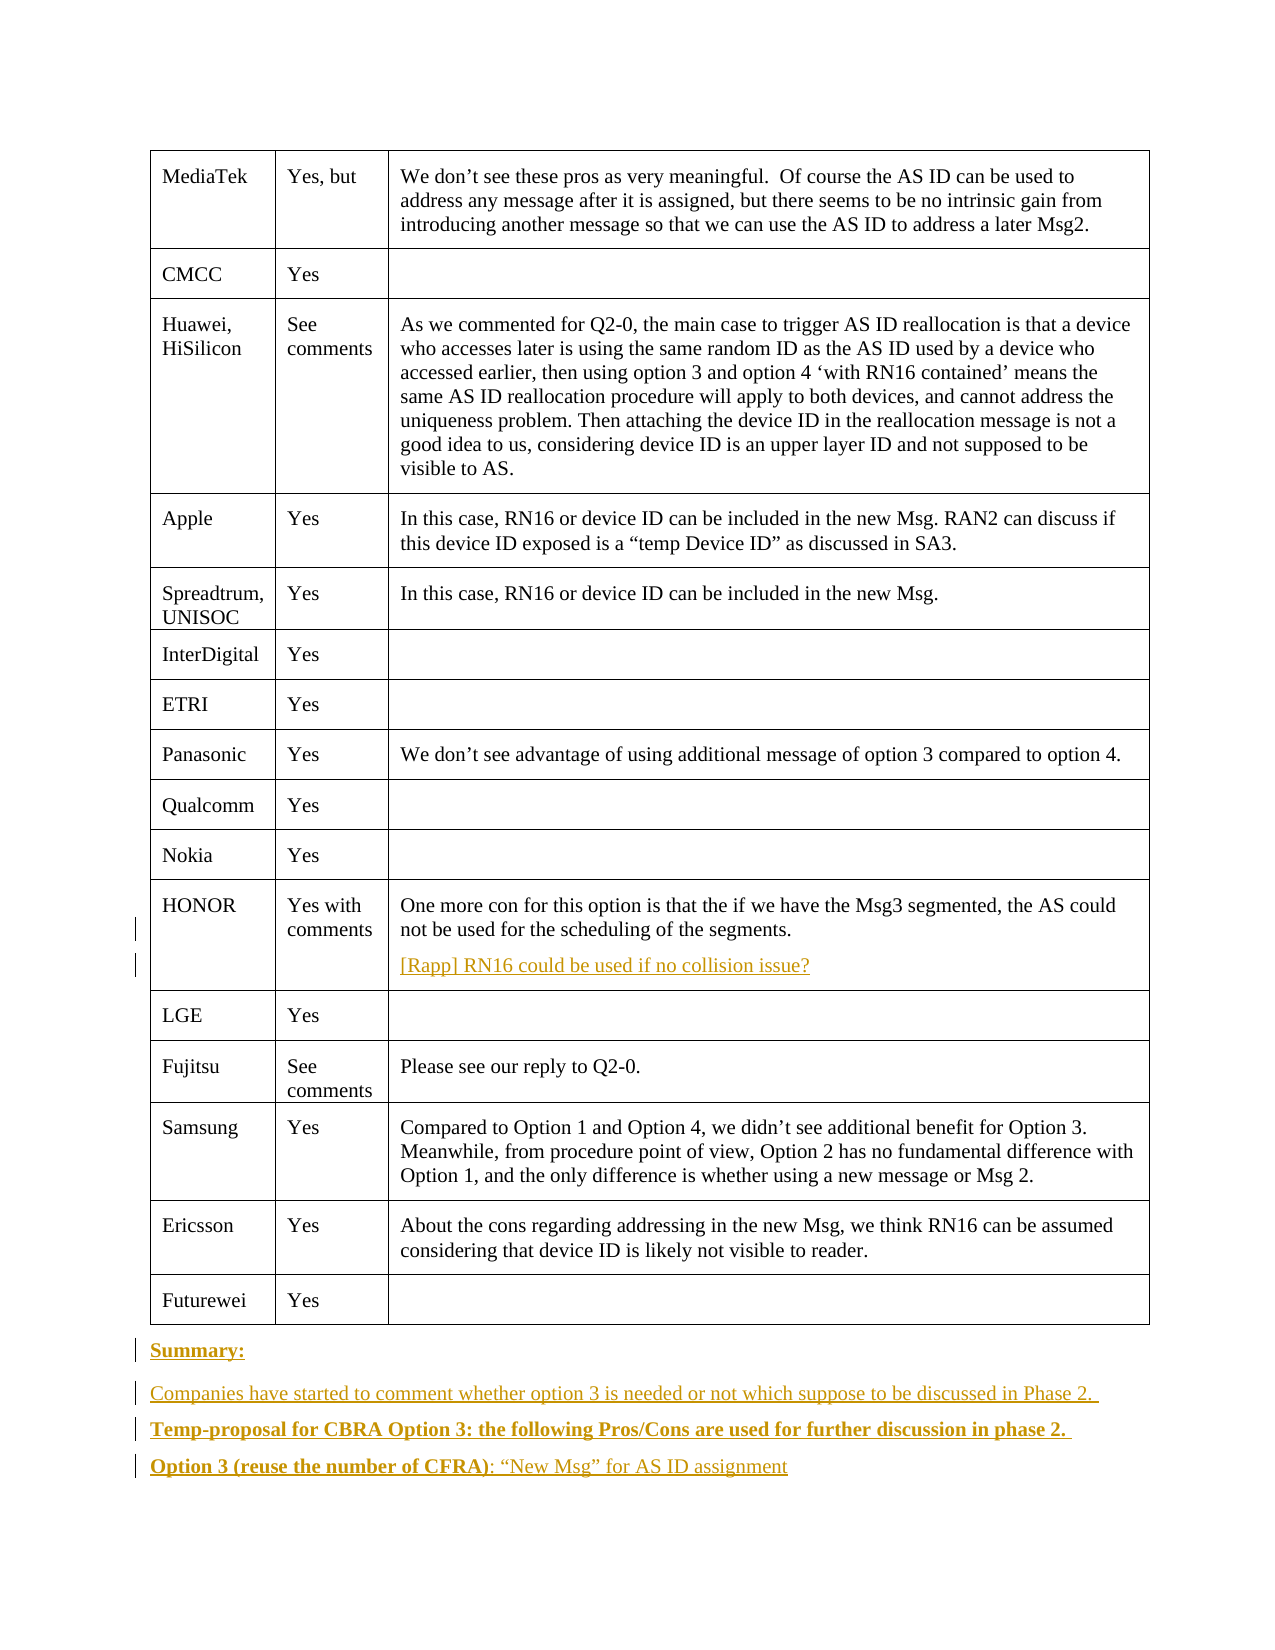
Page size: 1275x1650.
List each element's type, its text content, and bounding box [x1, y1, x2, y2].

table_cell Yes, but [276, 151, 388, 248]
table_cell [389, 780, 1149, 829]
table_cell See comments [276, 1041, 388, 1102]
table_cell [389, 680, 1149, 729]
table_cell Yes [276, 780, 388, 829]
table_cell Yes [276, 1103, 388, 1200]
table_cell As we commented for Q2-0, the main case to trigger AS ID reallocation is that a device who accesses later is using the same random ID as the AS ID used by a device who accessed earlier, then using option 3 and option 4 ‘with RN16 contained’ means the same AS ID reallocation procedure will apply to both devices, and cannot address the uniqueness problem. Then attaching the device ID in the reallocation message is not a good idea to us, considering device ID is an upper layer ID and not supposed to be visible to AS. [389, 299, 1149, 493]
table_cell CMCC [151, 249, 275, 298]
table_cell Yes [276, 494, 388, 567]
table_cell Fujitsu [151, 1041, 275, 1102]
table_cell Yes [276, 630, 388, 679]
table_cell Yes [276, 680, 388, 729]
table_cell Apple [151, 494, 275, 567]
table_cell In this case, RN16 or device ID can be included in the new Msg. RAN2 can discuss if this device ID exposed is a “temp Device ID” as discussed in SA3. [389, 494, 1149, 567]
table_cell Yes [276, 1275, 388, 1324]
table_cell Yes with comments [276, 880, 388, 990]
table_cell Please see our reply to Q2-0. [389, 1041, 1149, 1102]
table_cell MediaTek [151, 151, 275, 248]
table_cell We don’t see these pros as very meaningful. Of course the AS ID can be used to address any message after it is assigned, but there seems to be no intrinsic gain from introducing another message so that we can use the AS ID to address a later Msg2. [389, 151, 1149, 248]
table_cell Futurewei [151, 1275, 275, 1324]
table_cell About the cons regarding addressing in the new Msg, we think RN16 can be assumed considering that device ID is likely not visible to reader. [389, 1201, 1149, 1274]
table_cell [389, 630, 1149, 679]
table_cell Samsung [151, 1103, 275, 1200]
table_cell InterDigital [151, 630, 275, 679]
table_cell See comments [276, 299, 388, 493]
table_cell LGE [151, 991, 275, 1040]
table_cell Qualcomm [151, 780, 275, 829]
table_cell ETRI [151, 680, 275, 729]
table_cell Spreadtrum, UNISOC [151, 568, 275, 629]
table_cell Yes [276, 249, 388, 298]
table_cell Yes [276, 1201, 388, 1274]
table_cell Yes [276, 568, 388, 629]
table_cell Compared to Option 1 and Option 4, we didn’t see additional benefit for Option 3. Meanwhile, from procedure point of view, Option 2 has no fundamental difference with Option 1, and the only difference is whether using a new message or Msg 2. [389, 1103, 1149, 1200]
table_cell Yes [276, 730, 388, 779]
table_cell [389, 1275, 1149, 1324]
table_cell One more con for this option is that the if we have the Msg3 segmented, the AS could not be used for the scheduling of the segments. [389, 880, 1149, 990]
table_cell [389, 830, 1149, 879]
table_cell [389, 991, 1149, 1040]
table_cell In this case, RN16 or device ID can be included in the new Msg. [389, 568, 1149, 629]
table_cell Yes [276, 991, 388, 1040]
table_cell Nokia [151, 830, 275, 879]
table_cell We don’t see advantage of using additional message of option 3 compared to option 4. [389, 730, 1149, 779]
table_cell Panasonic [151, 730, 275, 779]
table_cell Yes [276, 830, 388, 879]
table_cell HONOR [151, 880, 275, 990]
table_cell [389, 249, 1149, 298]
table_cell Ericsson [151, 1201, 275, 1274]
table_cell Huawei, HiSilicon [151, 299, 275, 493]
